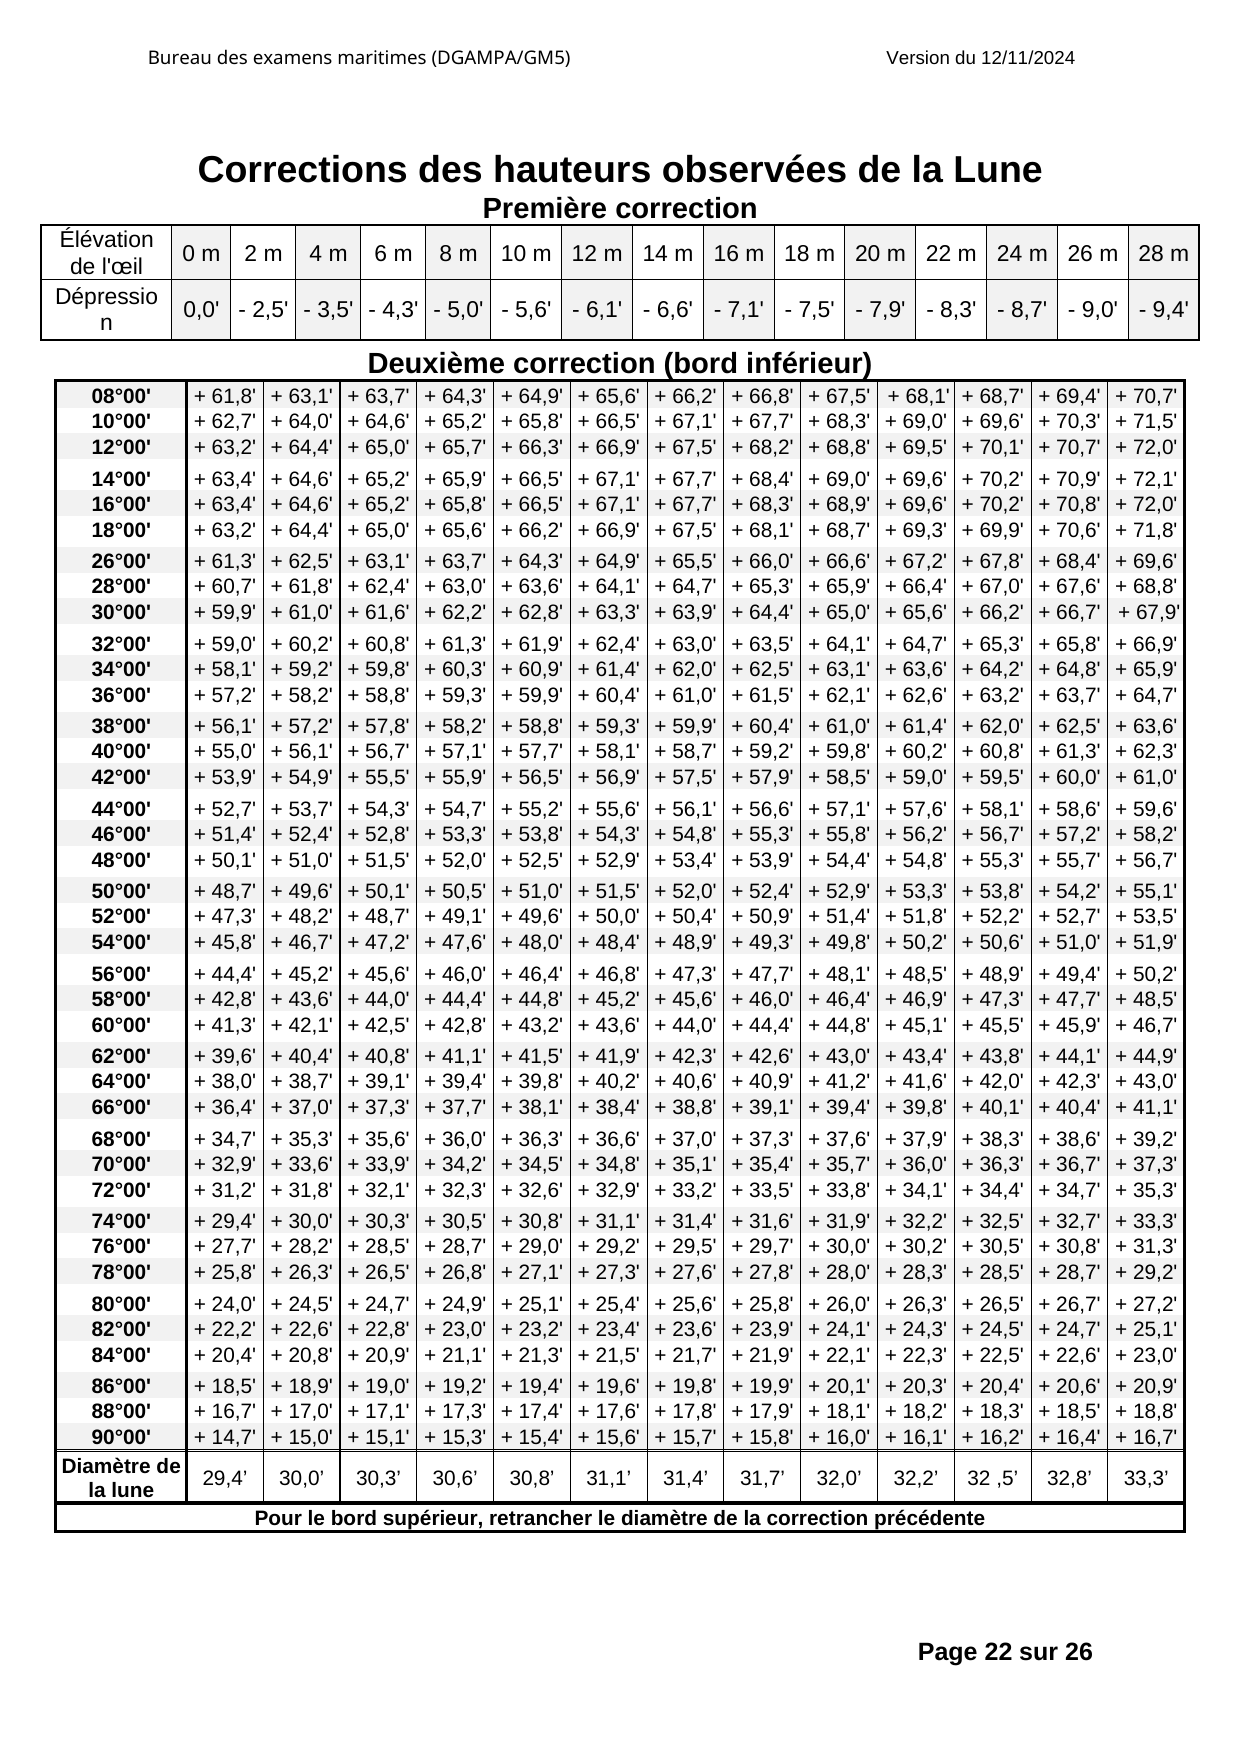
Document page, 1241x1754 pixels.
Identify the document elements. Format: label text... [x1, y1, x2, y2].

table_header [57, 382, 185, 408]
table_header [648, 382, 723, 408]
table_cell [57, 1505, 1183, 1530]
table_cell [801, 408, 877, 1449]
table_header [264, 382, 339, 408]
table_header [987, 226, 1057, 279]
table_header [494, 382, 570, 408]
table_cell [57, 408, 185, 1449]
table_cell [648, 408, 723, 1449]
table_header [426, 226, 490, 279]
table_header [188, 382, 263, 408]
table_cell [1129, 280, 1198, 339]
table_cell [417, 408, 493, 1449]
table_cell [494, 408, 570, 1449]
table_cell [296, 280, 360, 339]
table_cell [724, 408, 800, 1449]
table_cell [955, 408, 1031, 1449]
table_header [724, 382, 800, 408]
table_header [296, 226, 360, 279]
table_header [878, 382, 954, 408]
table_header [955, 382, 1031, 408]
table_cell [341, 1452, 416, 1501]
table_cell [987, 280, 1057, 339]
text Deuxième correction (bord inférieur) [148, 346, 1093, 379]
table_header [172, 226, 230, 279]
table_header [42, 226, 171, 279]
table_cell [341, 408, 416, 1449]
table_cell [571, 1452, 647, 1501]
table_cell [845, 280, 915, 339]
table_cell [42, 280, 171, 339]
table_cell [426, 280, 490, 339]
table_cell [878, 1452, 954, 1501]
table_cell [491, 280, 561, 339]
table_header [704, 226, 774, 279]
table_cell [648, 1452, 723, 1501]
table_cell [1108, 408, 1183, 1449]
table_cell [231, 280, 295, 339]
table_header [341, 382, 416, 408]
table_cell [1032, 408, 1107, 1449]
text Corrections des hauteurs observées de la Lune [148, 148, 1093, 191]
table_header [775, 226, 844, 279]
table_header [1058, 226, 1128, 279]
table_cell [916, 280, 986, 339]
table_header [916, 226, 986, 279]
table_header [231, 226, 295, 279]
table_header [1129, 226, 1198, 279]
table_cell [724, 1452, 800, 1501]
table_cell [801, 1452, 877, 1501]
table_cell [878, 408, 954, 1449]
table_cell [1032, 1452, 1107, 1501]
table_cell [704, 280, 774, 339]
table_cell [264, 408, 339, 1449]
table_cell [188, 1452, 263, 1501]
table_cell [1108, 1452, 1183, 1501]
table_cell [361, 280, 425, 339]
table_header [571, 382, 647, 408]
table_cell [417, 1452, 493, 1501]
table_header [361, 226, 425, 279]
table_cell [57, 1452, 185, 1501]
text Première correction [148, 191, 1093, 224]
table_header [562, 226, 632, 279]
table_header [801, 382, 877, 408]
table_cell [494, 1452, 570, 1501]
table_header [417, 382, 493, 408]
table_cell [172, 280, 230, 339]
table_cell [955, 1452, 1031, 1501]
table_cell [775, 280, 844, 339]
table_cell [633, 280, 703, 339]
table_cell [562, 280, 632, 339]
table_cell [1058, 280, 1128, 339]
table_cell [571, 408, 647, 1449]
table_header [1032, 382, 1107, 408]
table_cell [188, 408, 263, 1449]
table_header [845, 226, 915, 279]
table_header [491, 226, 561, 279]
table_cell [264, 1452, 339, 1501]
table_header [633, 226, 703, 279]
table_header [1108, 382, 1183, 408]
